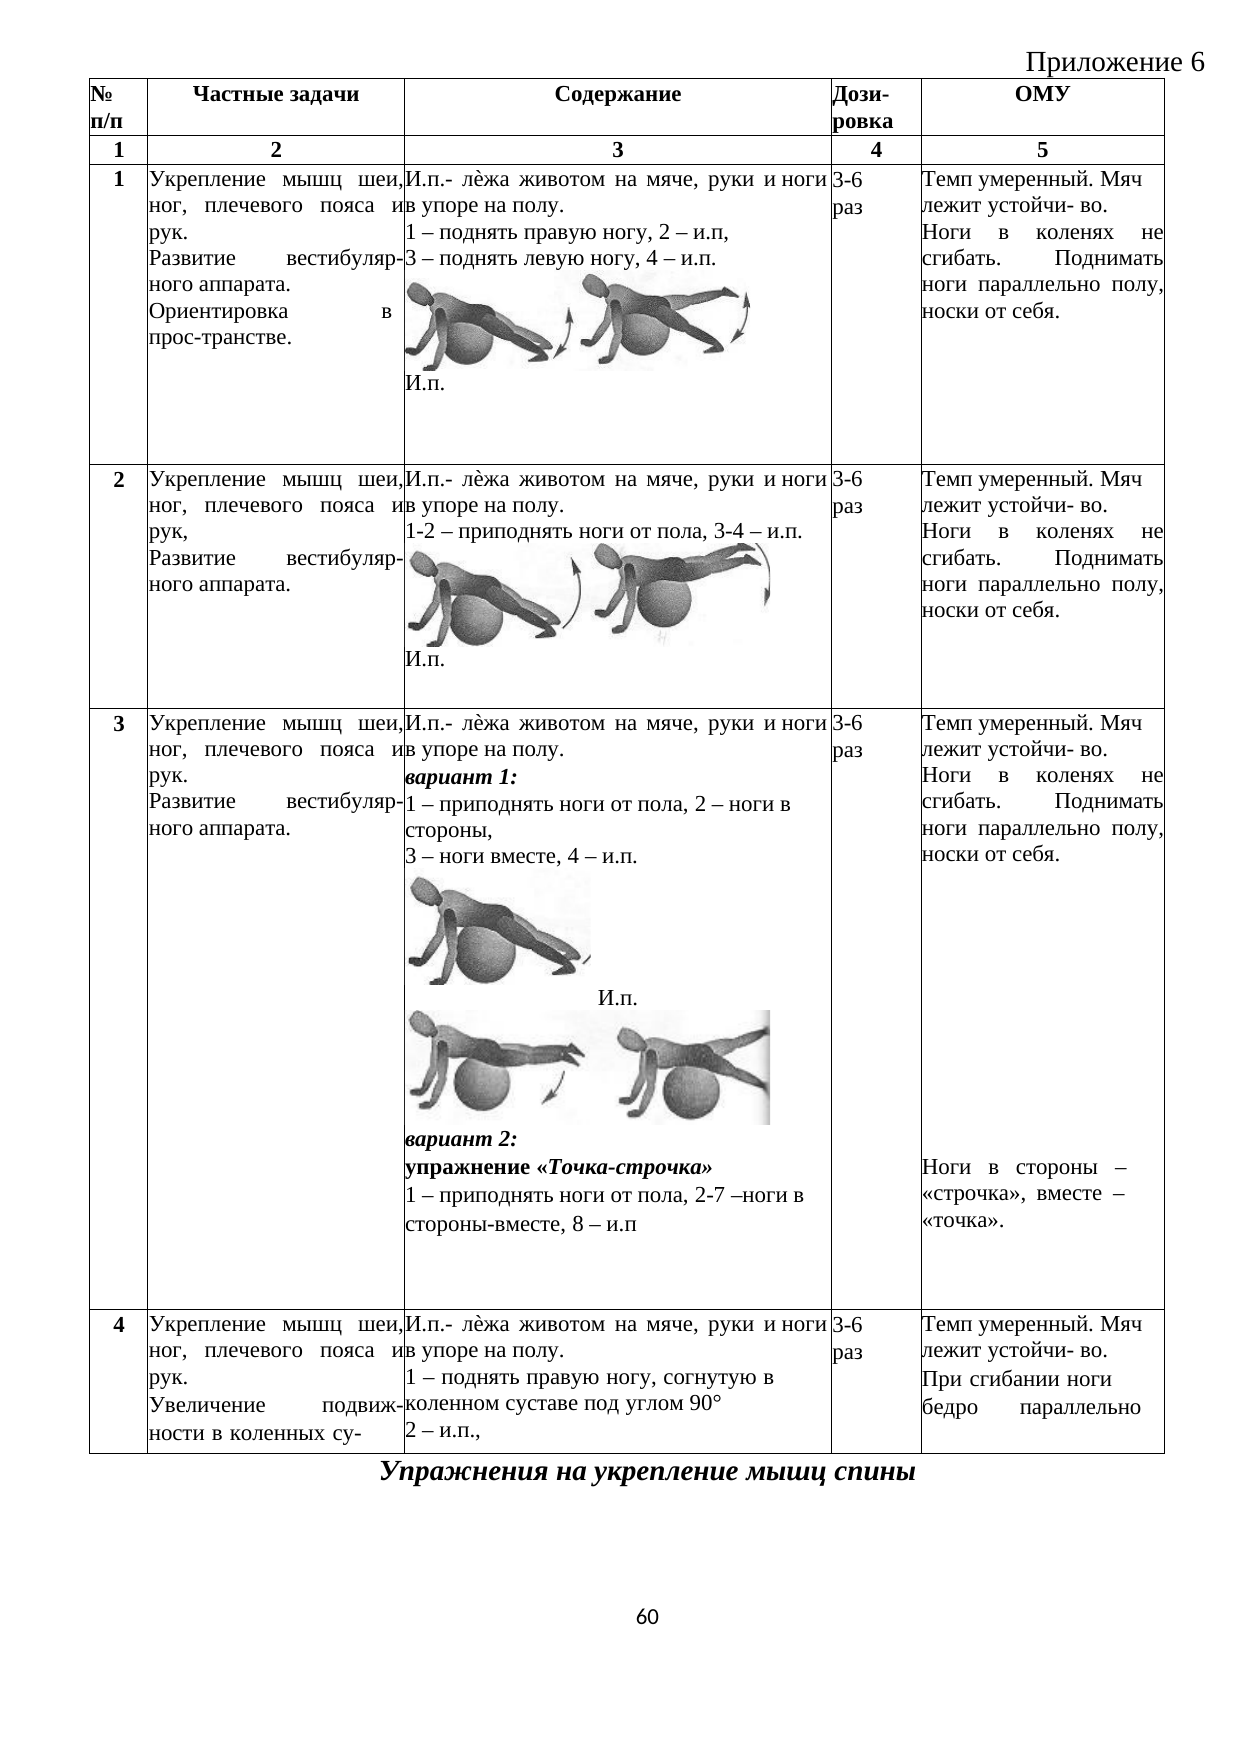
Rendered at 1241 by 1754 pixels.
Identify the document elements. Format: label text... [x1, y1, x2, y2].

table_cell Темп умеренный. Мяч лежит устойчи- во. Ноги в коленях не сгибать. Поднимать ноги параллельно полу, носки от себя. Ноги в стороны – «строчка», вместе – «точка». [922, 709, 1164, 1309]
table_cell 3 [405, 136, 831, 164]
table_header ОМУ [922, 79, 1164, 135]
table_cell И.п.- лѐжа животом на мяче, руки и ноги в упоре на полу. 1 – поднять правую ногу, согнутую в коленном суставе под углом 90° 2 – и.п., [405, 1310, 831, 1452]
table_cell И.п.- лѐжа животом на мяче, руки и ноги в упоре на полу. вариант 1: 1 – приподнять ноги от пола, 2 – ноги в стороны, 3 – ноги вместе, 4 – и.п. И.п. вариант 2: упражнение «Точка-строчка» 1 – приподнять ноги от пола, 2-7 –ноги в стороны-вместе, 8 – и.п [405, 709, 831, 1309]
table_cell 3-6 раз [832, 165, 921, 463]
table_cell Укрепление мышц шеи, ног, плечевого пояса и рук. Развитие вестибуляр- ного аппарата. [148, 709, 404, 1309]
table_cell Темп умеренный. Мяч лежит устойчи- во. Ноги в коленях не сгибать. Поднимать ноги параллельно полу, носки от себя. [922, 165, 1164, 463]
table_cell 3 [90, 709, 147, 1309]
table_cell 3-6 раз [832, 709, 921, 1309]
table_cell Темп умеренный. Мяч лежит устойчи- во. Ноги в коленях не сгибать. Поднимать ноги параллельно полу, носки от себя. [922, 465, 1164, 707]
text Упражнения на укрепление мышц спины [89, 1453, 1205, 1487]
picture [404, 543, 771, 647]
picture [404, 868, 591, 985]
table_header Содержание [405, 79, 831, 135]
table_cell 3-6 раз [832, 1310, 921, 1452]
table_cell 5 [922, 136, 1164, 164]
picture [404, 270, 750, 371]
table_header № п/п [90, 79, 147, 135]
table_cell 1 [90, 165, 147, 463]
table_header Частные задачи [148, 79, 404, 135]
table_cell Укрепление мышц шеи, ног, плечевого пояса и рук. Увеличение подвиж- ности в коленных су- [148, 1310, 404, 1452]
table_cell 4 [832, 136, 921, 164]
text Приложение 6 [89, 44, 1205, 78]
table_cell 4 [90, 1310, 147, 1452]
table_header Дози- ровка [832, 79, 921, 135]
table_cell 1 [90, 136, 147, 164]
table_cell 2 [148, 136, 404, 164]
picture [404, 1010, 771, 1125]
table_cell Укрепление мышц шеи, ног, плечевого пояса и рук, Развитие вестибуляр- ного аппарата. [148, 465, 404, 707]
table_cell И.п.- лѐжа животом на мяче, руки и ноги в упоре на полу. 1 – поднять правую ногу, 2 – и.п, 3 – поднять левую ногу, 4 – и.п. И.п. [405, 165, 831, 463]
table_cell Темп умеренный. Мяч лежит устойчи- во. При сгибании ноги бедро параллельно [922, 1310, 1164, 1452]
table_cell И.п.- лѐжа животом на мяче, руки и ноги в упоре на полу. 1-2 – приподнять ноги от пола, 3-4 – и.п. И.п. [405, 465, 831, 707]
table_cell 2 [90, 465, 147, 707]
table_cell Укрепление мышц шеи, ног, плечевого пояса и рук. Развитие вестибуляр- ного аппарата. Ориентировка в прос-транстве. [148, 165, 404, 463]
table_cell 3-6 раз [832, 465, 921, 707]
